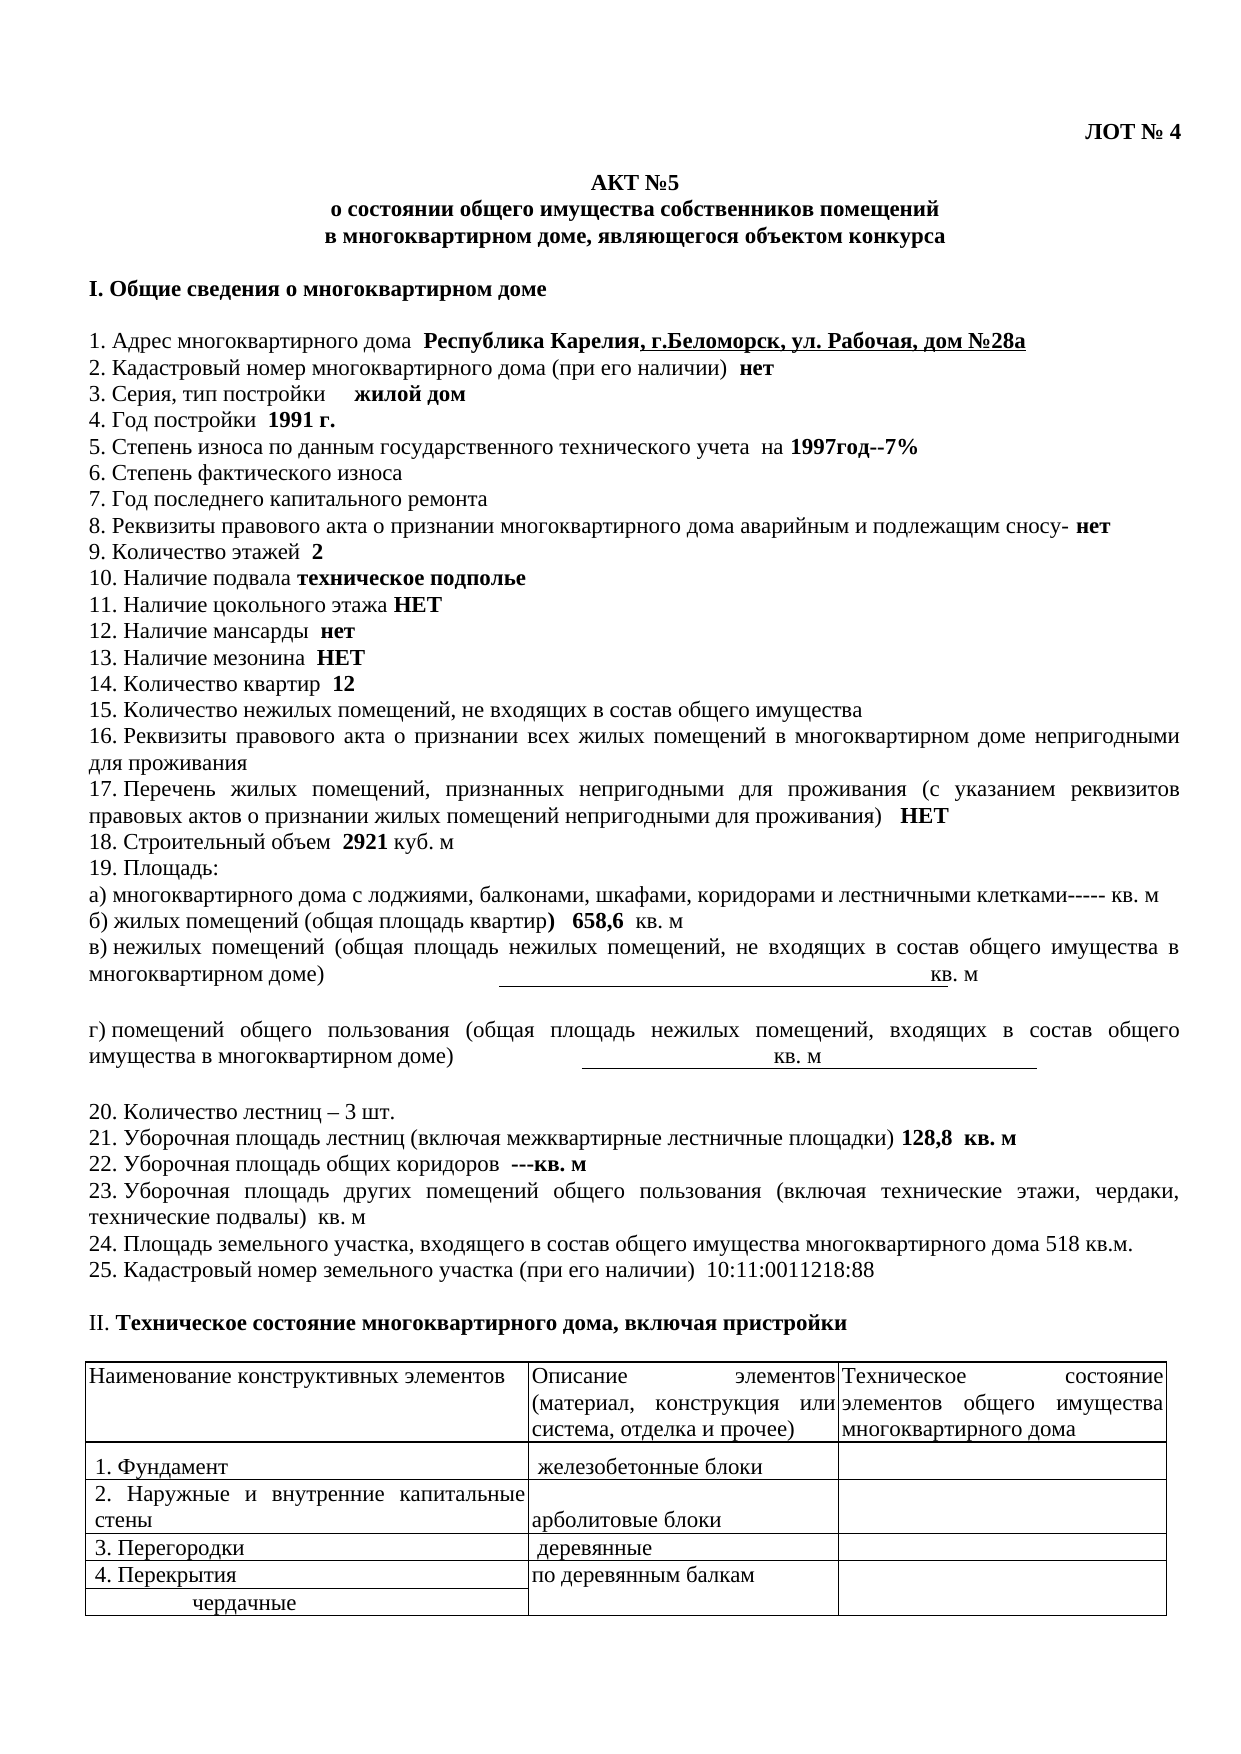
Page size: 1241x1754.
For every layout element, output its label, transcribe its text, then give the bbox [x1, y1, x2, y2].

text 7. Год последнего капитального ремонта [89, 485, 1181, 512]
table_cell 2. Наружные и внутренние капитальные стены [86, 1480, 528, 1533]
text 21. Уборочная площадь лестниц (включая межквартирные лестничные площадки) 128,8 кв. м [89, 1124, 1181, 1151]
table_cell 1. Фундамент [86, 1443, 528, 1479]
text II. Техническое состояние многоквартирного дома, включая пристройки [89, 1309, 1181, 1335]
table_header Наименование конструктивных элементов [86, 1363, 528, 1441]
table_cell [839, 1561, 1166, 1615]
table_header Техническое состояние элементов общего имущества многоквартирного дома [839, 1363, 1166, 1441]
table_cell [839, 1534, 1166, 1560]
text б) жилых помещений (общая площадь квартир) 658,6 кв. м [89, 907, 1181, 933]
text 17. Перечень жилых помещений, признанных непригодными для проживания (с указанием реквизитов правовых актов о признании жилых помещений непригодными для проживания) НЕТ [89, 775, 1181, 828]
text АКТ №5 [89, 169, 1181, 196]
text 5. Степень износа по данным государственного технического учета на 1997год--7% [89, 433, 1181, 459]
text 9. Количество этажей 2 [89, 538, 1181, 564]
table_cell деревянные [529, 1534, 838, 1560]
text 22. Уборочная площадь общих коридоров ---кв. м [89, 1151, 1181, 1177]
text 18. Строительный объем 2921 куб. м [89, 828, 1181, 854]
text 2. Кадастровый номер многоквартирного дома (при его наличии) нет [89, 354, 1181, 380]
table_cell по деревянным балкам [529, 1561, 838, 1615]
text а) многоквартирного дома с лоджиями, балконами, шкафами, коридорами и лестничными клетками----- кв. м [89, 881, 1181, 907]
text г) помещений общего пользования (общая площадь нежилых помещений, входящих в состав общего имущества в многоквартирном доме) кв. м [89, 1016, 1181, 1068]
text ЛОТ № 4 [89, 118, 1181, 144]
table_cell [839, 1480, 1166, 1533]
text 6. Степень фактического износа [89, 459, 1226, 485]
text 25. Кадастровый номер земельного участка (при его наличии) 10:11:0011218:88 [89, 1256, 1181, 1282]
text 8. Реквизиты правового акта о признании многоквартирного дома аварийным и подлежащим сносу- нет [89, 512, 1181, 538]
text 10. Наличие подвала техническое подполье [89, 564, 1181, 591]
text 16. Реквизиты правового акта о признании всех жилых помещений в многоквартирном доме непригодными для проживания [89, 723, 1181, 775]
text 23. Уборочная площадь других помещений общего пользования (включая технические этажи, чердаки, технические подвалы) кв. м [89, 1177, 1181, 1229]
text 12. Наличие мансарды нет [89, 617, 1181, 643]
text о состоянии общего имущества собственников помещений в многоквартирном доме, являющегося объектом конкурса [89, 196, 1181, 248]
text 19. Площадь: [89, 854, 1181, 881]
table_cell 3. Перегородки [86, 1534, 528, 1560]
text 1. Адрес многоквартирного дома Республика Карелия, г.Беломорск, ул. Рабочая, дом №28а [89, 327, 1181, 354]
text 4. Год постройки 1991 г. [89, 406, 1181, 433]
table_cell железобетонные блоки [529, 1443, 838, 1479]
table_cell 4. Перекрытия [86, 1561, 528, 1588]
text 20. Количество лестниц – 3 шт. [89, 1098, 1181, 1124]
text 14. Количество квартир 12 [89, 670, 1181, 696]
table_cell [839, 1443, 1166, 1479]
text I. Общие сведения о многоквартирном доме [89, 274, 1181, 301]
table_cell арболитовые блоки [529, 1480, 838, 1533]
text 24. Площадь земельного участка, входящего в состав общего имущества многоквартирного дома 518 кв.м. [89, 1229, 1181, 1256]
table_header Описание элементов (материал, конструкция или система, отделка и прочее) [529, 1363, 838, 1441]
text 3. Серия, тип постройки жилой дом [89, 380, 1181, 406]
text 15. Количество нежилых помещений, не входящих в состав общего имущества [89, 696, 1181, 723]
table_cell чердачные [86, 1589, 528, 1615]
text 11. Наличие цокольного этажа НЕТ [89, 591, 1181, 617]
text 13. Наличие мезонина НЕТ [89, 643, 1181, 670]
text в) нежилых помещений (общая площадь нежилых помещений, не входящих в состав общего имущества в многоквартирном доме) кв. м [89, 933, 1181, 986]
